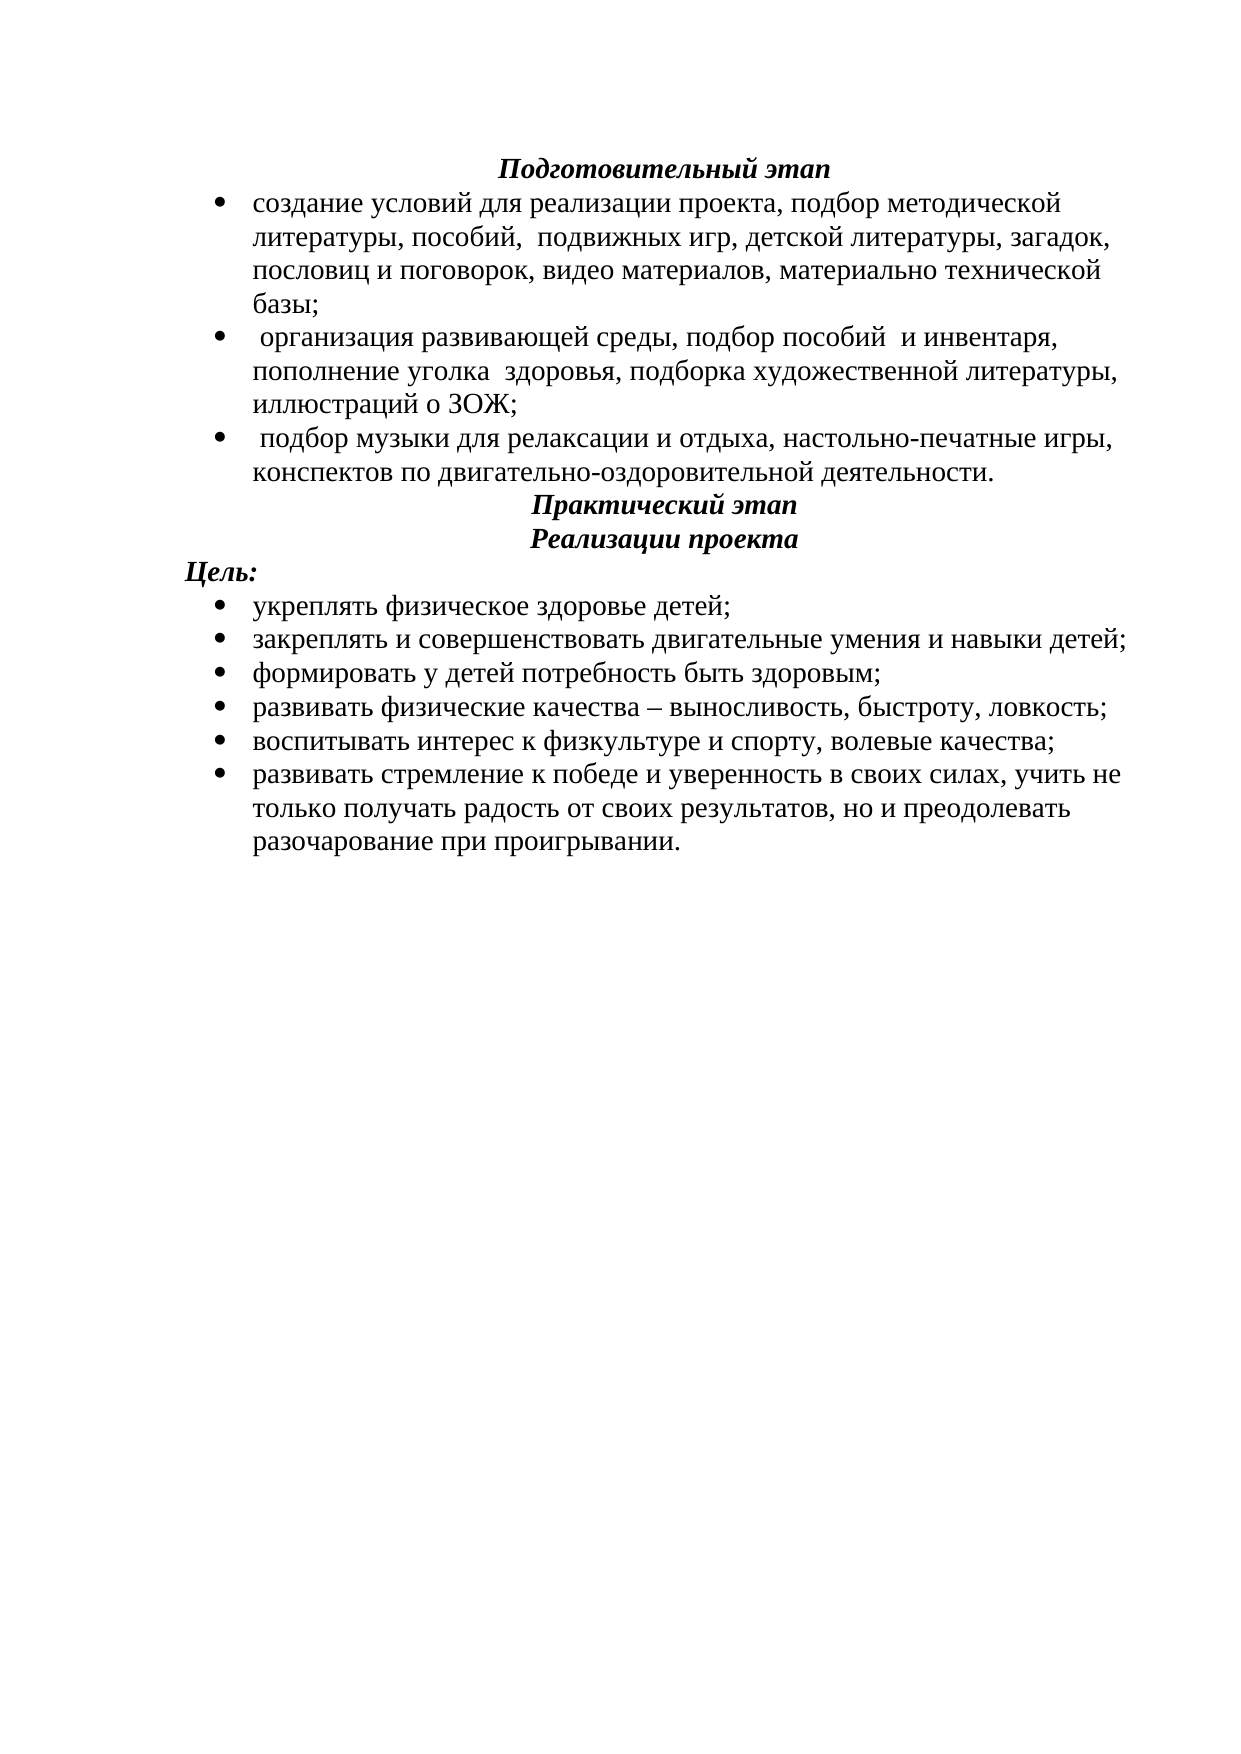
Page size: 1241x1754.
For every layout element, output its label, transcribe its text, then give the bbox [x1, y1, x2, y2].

list укреплять физическое здоровье детей; [215, 588, 1152, 622]
text Практический этап [177, 487, 1152, 521]
text Подготовительный этап [177, 152, 1152, 185]
list организация развивающей среды, подбор пособий и инвентаря, пополнение уголка здоровья, подборка художественной литературы, иллюстраций о ЗОЖ; [215, 319, 1152, 420]
list развивать физические качества – выносливость, быстроту, ловкость; [215, 689, 1152, 723]
list воспитывать интерес к физкультуре и спорту, волевые качества; [215, 723, 1152, 756]
list формировать у детей потребность быть здоровым; [215, 655, 1152, 689]
list закреплять и совершенствовать двигательные умения и навыки детей; [215, 622, 1152, 655]
list создание условий для реализации проекта, подбор методической литературы, пособий, подвижных игр, детской литературы, загадок, пословиц и поговорок, видео материалов, материально технической базы; [215, 185, 1152, 319]
text Реализации проекта [177, 521, 1152, 554]
list подбор музыки для релаксации и отдыха, настольно-печатные игры, конспектов по двигательно-оздоровительной деятельности. [215, 420, 1152, 487]
list развивать стремление к победе и уверенность в своих силах, учить не только получать радость от своих результатов, но и преодолевать разочарование при проигрывании. [215, 756, 1152, 857]
text Цель: [177, 554, 1152, 588]
